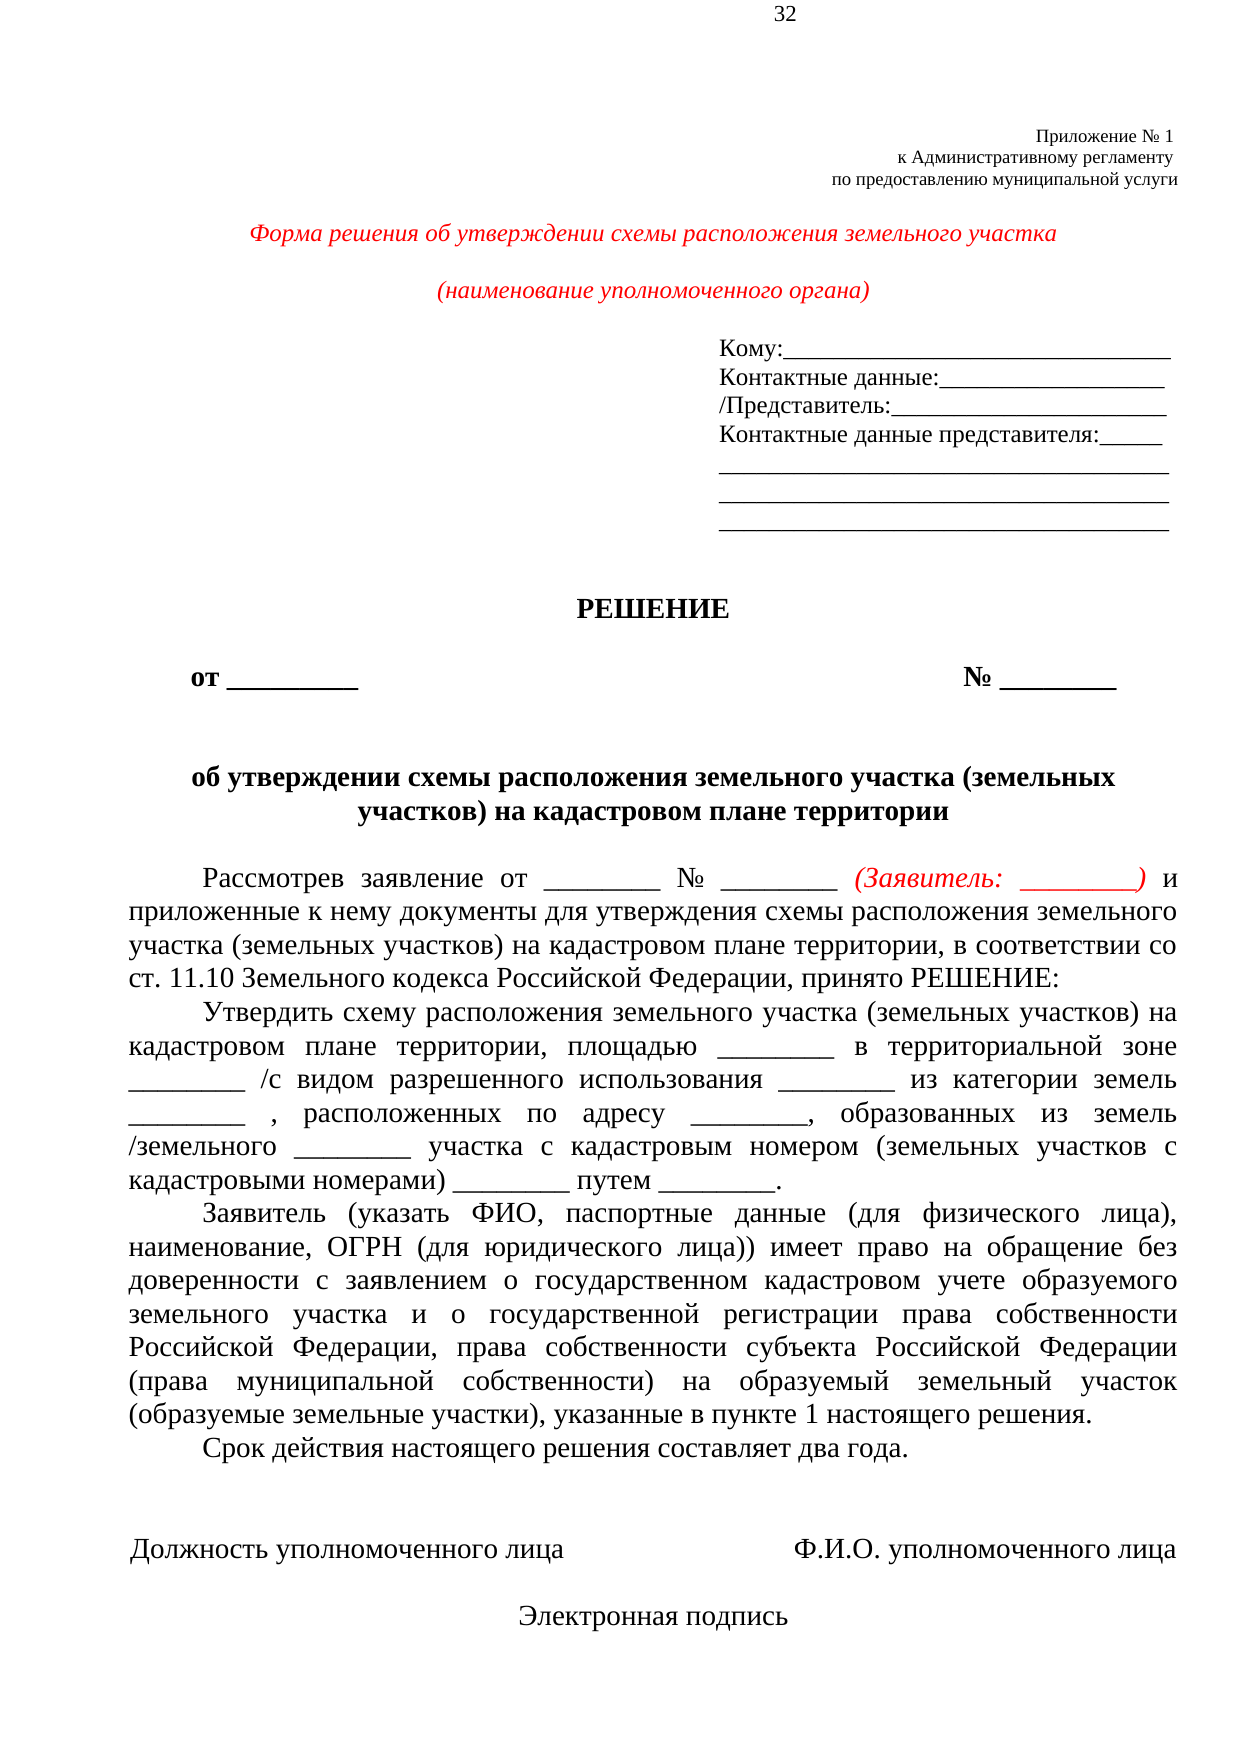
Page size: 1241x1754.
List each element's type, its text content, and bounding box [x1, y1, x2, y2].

text Контактные данные представителя:_____ [719, 419, 1178, 448]
text от _________ № ________ [128, 659, 1178, 692]
text об утверждении схемы расположения земельного участка (земельных участков) на кадастровом плане территории [128, 759, 1178, 826]
text Форма решения об утверждении схемы расположения земельного участка [128, 218, 1178, 247]
text Кому:_______________________________ [719, 333, 1178, 362]
text ____________________________________ [719, 477, 1178, 505]
text Приложение № 1 к Административному регламенту по предоставлению муниципальной услуги [601, 124, 1178, 189]
text Рассмотрев заявление от ________ № ________ (Заявитель: ________) и приложенные к нему документы для утверждения схемы расположения земельного участка (земельных участков) на кадастровом плане территории, в соответствии со ст. 11.10 Земельного кодекса Российской Федерации, принято РЕШЕНИЕ: [128, 860, 1178, 994]
text Контактные данные:__________________ [719, 362, 1178, 390]
text (наименование уполномоченного органа) [128, 275, 1178, 304]
text Утвердить схему расположения земельного участка (земельных участков) на кадастровом плане территории, площадью ________ в территориальной зоне ________ /с видом разрешенного использования ________ из категории земель ________ , расположенных по адресу ________, образованных из земель /земельного ________ участка с кадастровым номером (земельных участков с кадастровыми номерами) ________ путем ________. [128, 994, 1178, 1195]
text РЕШЕНИЕ [128, 592, 1178, 625]
text Должность уполномоченного лица Ф.И.О. уполномоченного лица [128, 1531, 1178, 1564]
text /Представитель:______________________ [719, 390, 1178, 419]
text ____________________________________ [719, 505, 1178, 534]
text ____________________________________ [719, 448, 1178, 477]
text Заявитель (указать ФИО, паспортные данные (для физического лица), наименование, ОГРН (для юридического лица)) имеет право на обращение без доверенности с заявлением о государственном кадастровом учете образуемого земельного участка и о государственной регистрации права собственности Российской Федерации, права собственности субъекта Российской Федерации (права муниципальной собственности) на образуемый земельный участок (образуемые земельные участки), указанные в пункте 1 настоящего решения. [128, 1195, 1178, 1430]
text Срок действия настоящего решения составляет два года. [128, 1430, 1178, 1464]
text Электронная подпись [128, 1598, 1178, 1631]
